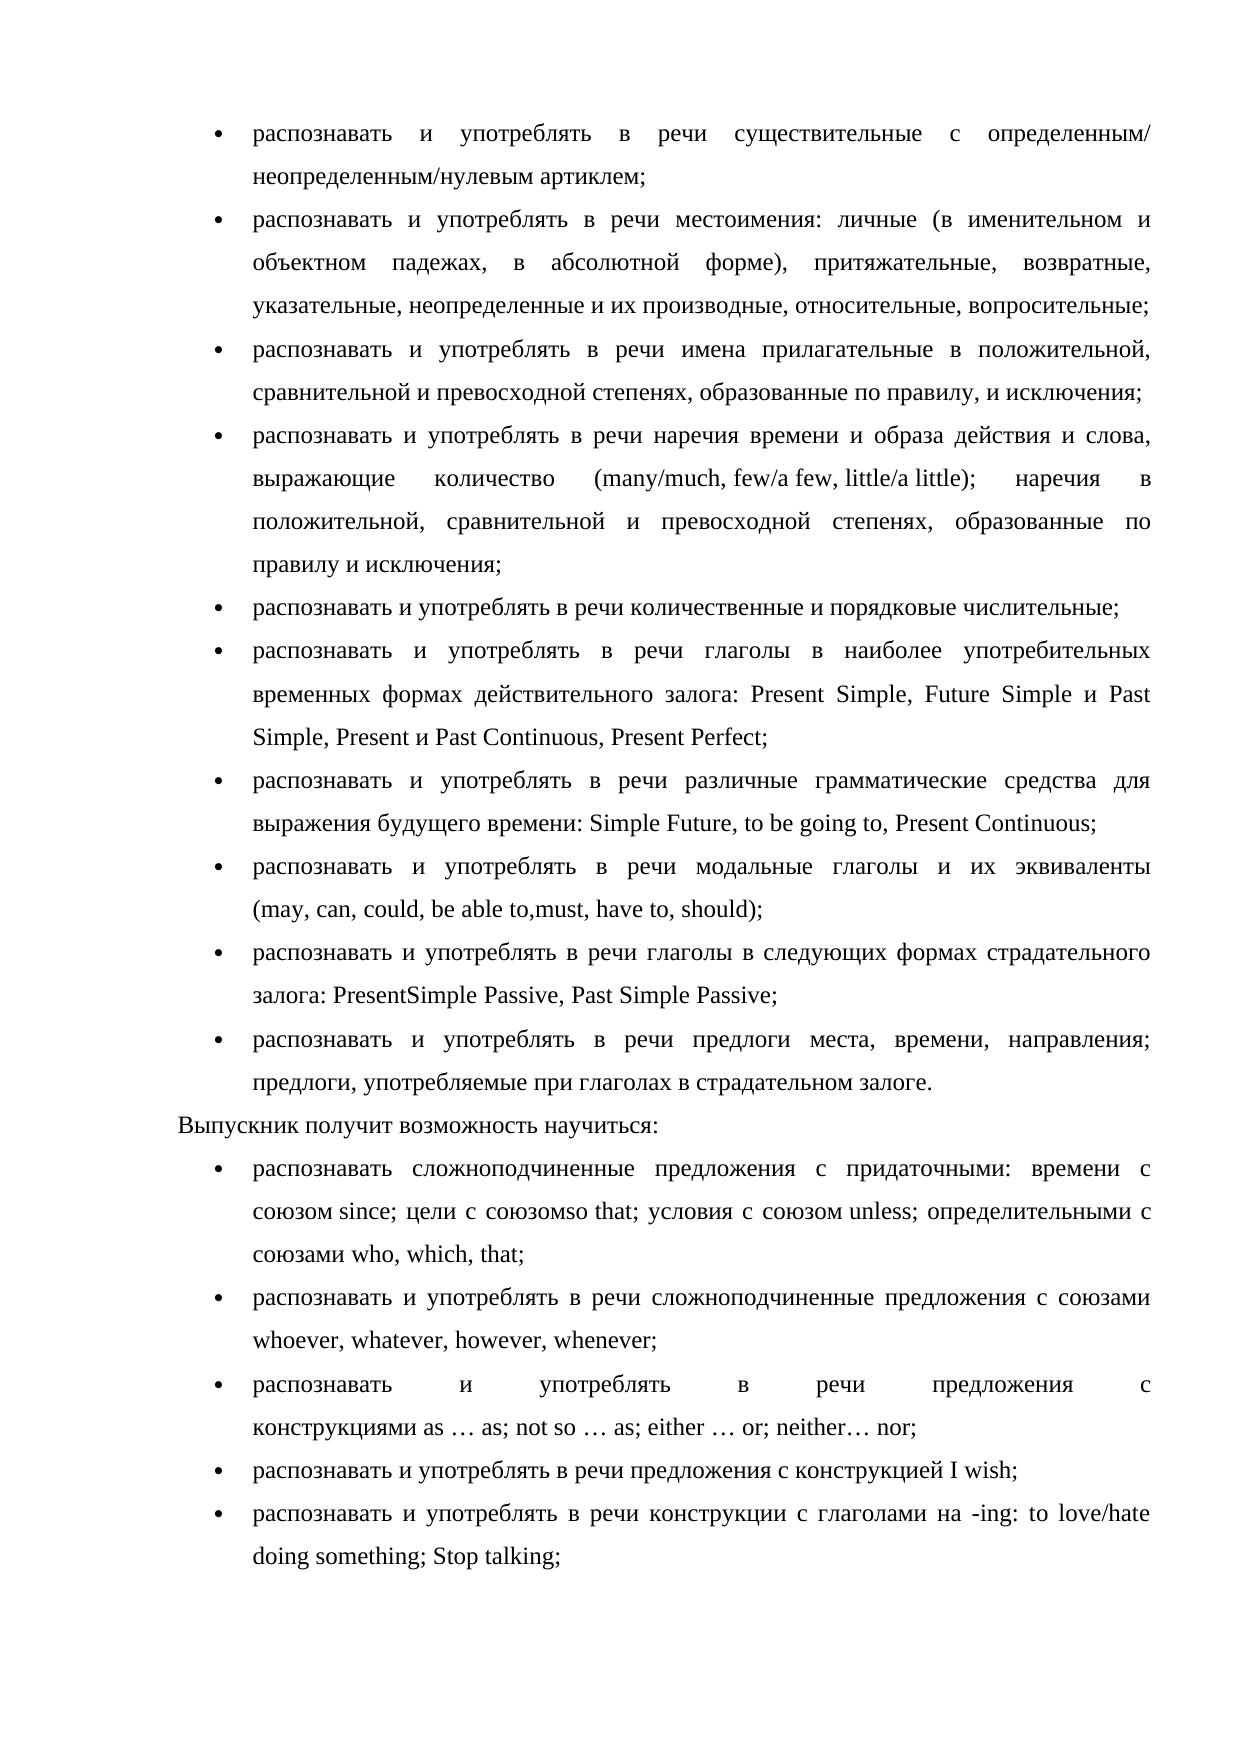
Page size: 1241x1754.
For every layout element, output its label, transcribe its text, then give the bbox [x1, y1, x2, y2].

list распознавать и употреблять в речи различные грамматические средства для выражения будущего времени: Simple Future, to be going to, Present Continuous; [215, 765, 1152, 837]
text Выпускник получит возможность научиться: [177, 1110, 1152, 1139]
list распознавать и употреблять в речи модальные глаголы и их эквиваленты (may, can, could, be able to,must, have to, should); [215, 851, 1152, 923]
list распознавать и употреблять в речи сложноподчиненные предложения с союзами whoever, whatever, however, whenever; [215, 1282, 1152, 1354]
list распознавать и употреблять в речи глаголы в следующих формах страдательного залога: PresentSimple Passive, Past Simple Passive; [215, 937, 1152, 1009]
list распознавать и употреблять в речи существительные с определенным/ неопределенным/нулевым артиклем; [215, 118, 1152, 190]
list распознавать и употреблять в речи местоимения: личные (в именительном и объектном падежах, в абсолютной форме), притяжательные, возвратные, указательные, неопределенные и их производные, относительные, вопросительные; [215, 204, 1152, 319]
list распознавать и употреблять в речи количественные и порядковые числительные; [215, 592, 1152, 621]
list распознавать и употреблять в речи предложения с конструкциями as … as; not so … as; either … or; neither… nor; [215, 1369, 1152, 1441]
list распознавать и употреблять в речи наречия времени и образа действия и слова, выражающие количество (many/much, few/a few, little/a little); наречия в положительной, сравнительной и превосходной степенях, образованные по правилу и исключения; [215, 420, 1152, 578]
list распознавать и употреблять в речи имена прилагательные в положительной, сравнительной и превосходной степенях, образованные по правилу, и исключения; [215, 334, 1152, 406]
list распознавать сложноподчиненные предложения с придаточными: времени с союзом since; цели с союзомso that; условия с союзом unless; определительными с союзами who, which, that; [215, 1153, 1152, 1268]
list распознавать и употреблять в речи глаголы в наиболее употребительных временных формах действительного залога: Present Simple, Future Simple и Past Simple, Present и Past Continuous, Present Perfect; [215, 636, 1152, 751]
list распознавать и употреблять в речи предлоги места, времени, направления; предлоги, употребляемые при глаголах в страдательном залоге. [215, 1024, 1152, 1096]
list распознавать и употреблять в речи предложения с конструкцией I wish; [215, 1455, 1152, 1484]
list распознавать и употреблять в речи конструкции с глаголами на -ing: to love/hate doing something; Stop talking; [215, 1498, 1152, 1570]
